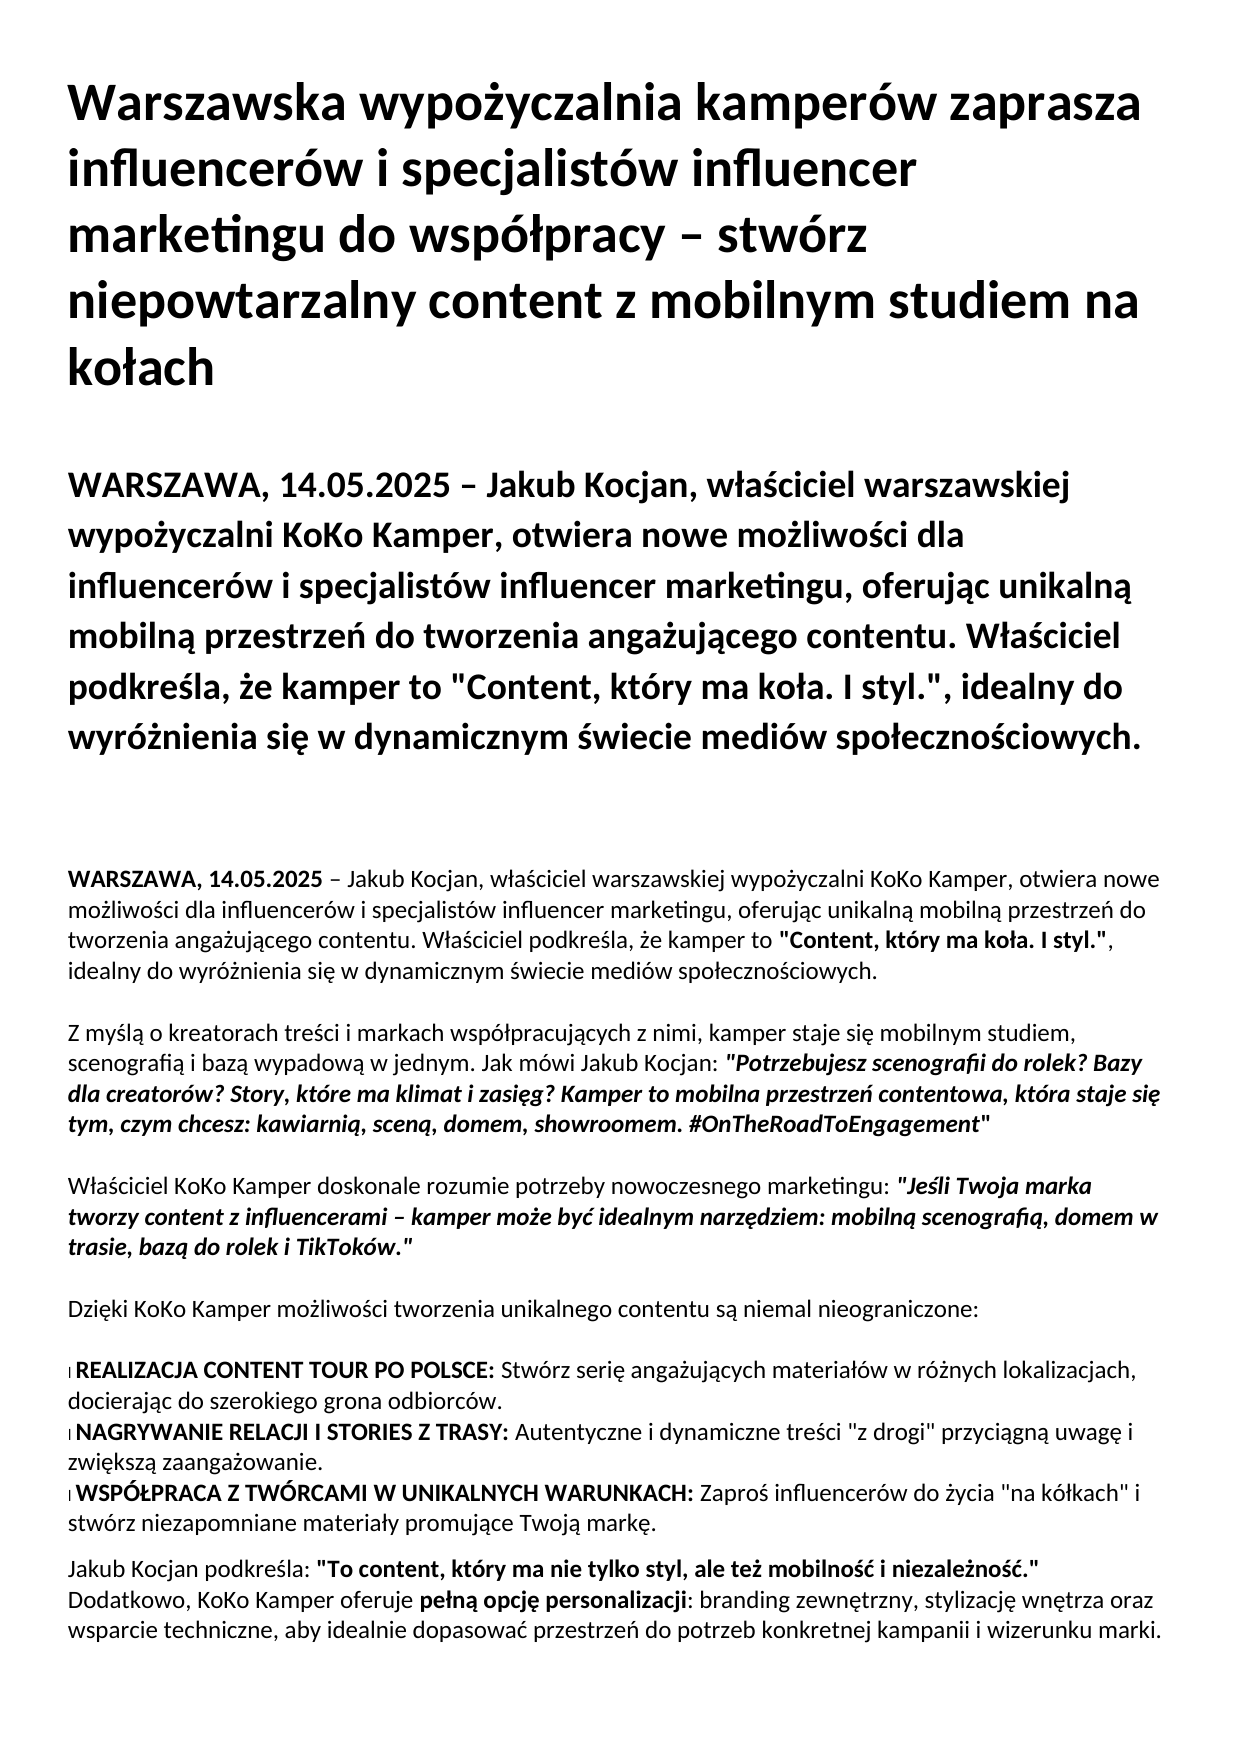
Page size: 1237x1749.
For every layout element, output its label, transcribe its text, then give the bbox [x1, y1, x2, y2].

text WARSZAWA, 14.05.2025 – Jakub Kocjan, właściciel warszawskiej wypożyczalni KoKo Kamper, otwiera nowe możliwości dla influencerów i specjalistów influencer marketingu, oferując unikalną mobilną przestrzeń do tworzenia angażującego contentu. Właściciel podkreśla, że kamper to "Content, który ma koła. I styl.", idealny do wyróżnienia się w dynamicznym świecie mediów społecznościowych. [68, 461, 1169, 759]
text Jakub Kocjan podkreśla: "To content, który ma nie tylko styl, ale też mobilność i niezależność." Dodatkowo, KoKo Kamper oferuje pełną opcję personalizacji: branding zewnętrzny, stylizację wnętrza oraz wsparcie techniczne, aby idealnie dopasować przestrzeń do potrzeb konkretnej kampanii i wizerunku marki. [68, 1553, 1169, 1645]
text Z myślą o kreatorach treści i markach współpracujących z nimi, kamper staje się mobilnym studiem, scenografią i bazą wypadową w jednym. Jak mówi Jakub Kocjan: "Potrzebujesz scenografii do rolek? Bazy dla creatorów? Story, które ma klimat i zasięg? Kamper to mobilna przestrzeń contentowa, która staje się tym, czym chcesz: kawiarnią, sceną, domem, showroomem. #OnTheRoadToEngagement" [68, 1017, 1169, 1139]
text Dzięki KoKo Kamper możliwości tworzenia unikalnego contentu są niemal nieograniczone: [68, 1293, 1169, 1323]
text l REALIZACJA CONTENT TOUR PO POLSCE: Stwórz serię angażujących materiałów w różnych lokalizacjach, docierając do szerokiego grona odbiorców. [68, 1355, 1169, 1416]
text Warszawska wypożyczalnia kamperów zaprasza influencerów i specjalistów influencer marketingu do współpracy – stwórz niepowtarzalny content z mobilnym studiem na kołach [68, 68, 1169, 398]
text WARSZAWA, 14.05.2025 – Jakub Kocjan, właściciel warszawskiej wypożyczalni KoKo Kamper, otwiera nowe możliwości dla influencerów i specjalistów influencer marketingu, oferując unikalną mobilną przestrzeń do tworzenia angażującego contentu. Właściciel podkreśla, że kamper to "Content, który ma koła. I styl.", idealny do wyróżnienia się w dynamicznym świecie mediów społecznościowych. [68, 863, 1169, 986]
text Właściciel KoKo Kamper doskonale rozumie potrzeby nowoczesnego marketingu: "Jeśli Twoja marka tworzy content z influencerami – kamper może być idealnym narzędziem: mobilną scenografią, domem w trasie, bazą do rolek i TikToków." [68, 1170, 1169, 1262]
text l WSPÓŁPRACA Z TWÓRCAMI W UNIKALNYCH WARUNKACH: Zaproś influencerów do życia "na kółkach" i stwórz niezapomniane materiały promujące Twoją markę. [68, 1477, 1169, 1538]
text l NAGRYWANIE RELACJI I STORIES Z TRASY: Autentyczne i dynamiczne treści "z drogi" przyciągną uwagę i zwiększą zaangażowanie. [68, 1416, 1169, 1477]
